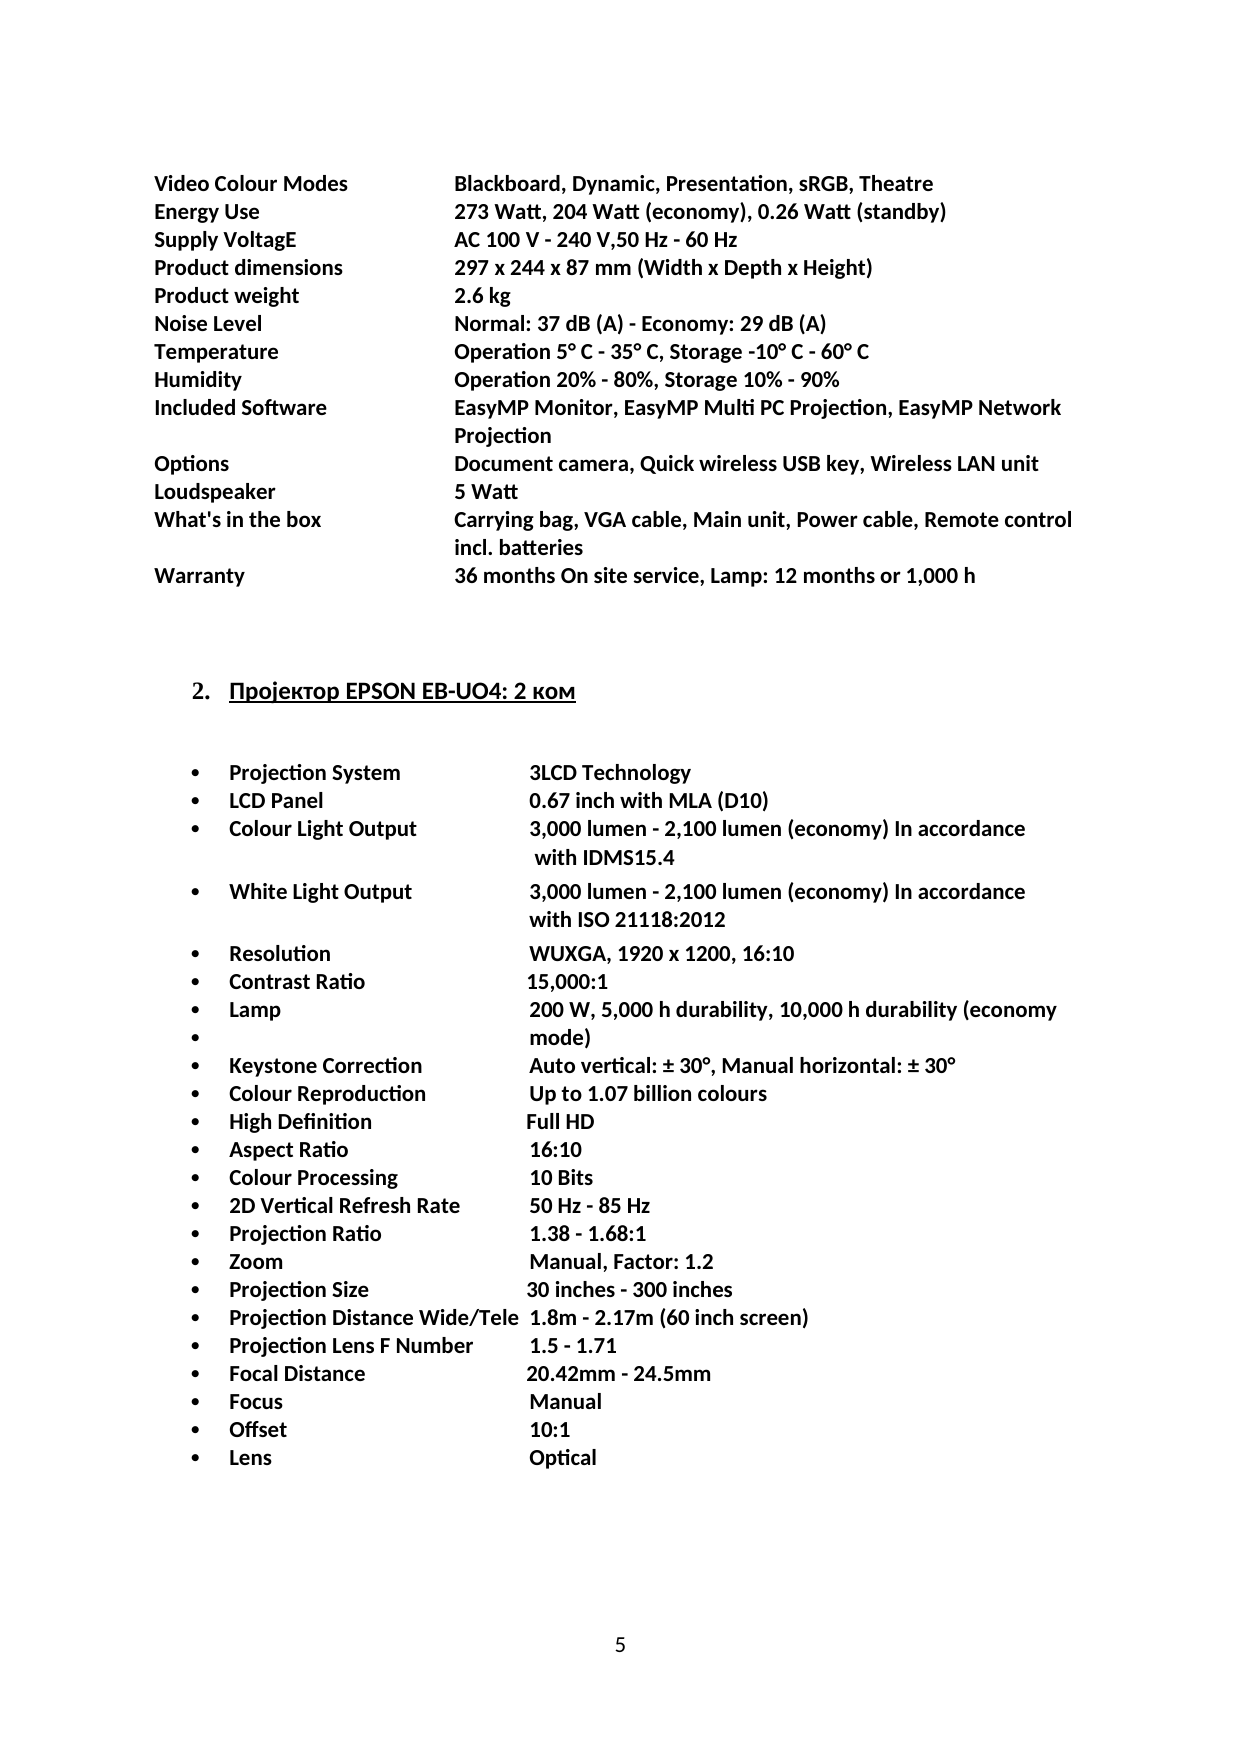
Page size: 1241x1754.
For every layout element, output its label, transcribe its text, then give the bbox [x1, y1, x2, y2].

subtitle Lens Optical [192, 1443, 1086, 1472]
text Product dimensions 297‎ x 244 x 87 mm (Width x Depth x Height) [154, 253, 1086, 281]
subtitle 2D Vertical Refresh Rate 50 Hz - 85 Hz [192, 1191, 1086, 1219]
subtitle White Light Output 3,000 lumen - 2,100 lumen (economy) In accordance [192, 877, 1086, 905]
subtitle Offset 10:1 [192, 1416, 1086, 1443]
subtitle Colour Processing 10 Bits [192, 1163, 1086, 1191]
list Пројектор EPSON EB-UO4: 2 ком [192, 675, 1086, 706]
subtitle Zoom Manual, Factor: 1.2 [192, 1247, 1086, 1275]
subtitle Resolution WUXGA, 1920 x 1200, 16:10 [192, 939, 1086, 967]
text Video Colour Modes Blackboard, Dynamic, Presentation, sRGB, Theatre [154, 169, 1086, 197]
subtitle Focal Distance 20.42mm - 24.5mm [192, 1359, 1086, 1387]
subtitle Focus Manual [192, 1387, 1086, 1416]
text Product weight 2.6 kg [154, 281, 1086, 309]
subtitle LCD Panel 0.67 inch with MLA (D10) [192, 787, 1086, 814]
text Projection [154, 421, 1086, 449]
subtitle Contrast Ratio 15,000:1 [192, 967, 1086, 995]
text Humidity Operation 20% - 80%, Storage 10% - 90% [154, 365, 1086, 393]
subtitle Colour Reproduction Up to 1.07 billion colours [192, 1079, 1086, 1107]
subtitle High Definition Full HD [192, 1107, 1086, 1135]
subtitle Keystone Correction Auto vertical: ± 30°, Manual horizontal: ± 30° [192, 1051, 1086, 1079]
text Supply VoltagE AC 100 V - 240 V,50 Hz - 60 Hz [154, 225, 1086, 253]
subtitle Colour Light Output 3,000 lumen - 2,100 lumen (economy) In accordance [192, 814, 1086, 843]
subtitle Projection System 3LCD Technology [192, 758, 1086, 787]
subtitle Projection Ratio 1.38 - 1.68:1 [192, 1219, 1086, 1247]
subtitle mode) [192, 1023, 1086, 1051]
subtitle with ISO 21118:2012 [229, 905, 1086, 933]
subtitle with IDMS15.4 [492, 843, 1086, 871]
subtitle Aspect Ratio 16:10 [192, 1135, 1086, 1163]
subtitle Projection Distance Wide/Tele 1.8m - 2.17m (60 inch screen) [192, 1303, 1086, 1331]
text Included Software EasyMP Monitor, EasyMP Multi PC Projection, EasyMP Network [154, 393, 1086, 421]
text What's in the box Carrying bag, VGA cable, Main unit, Power cable, Remote control [154, 505, 1086, 533]
subtitle Lamp 200 W, 5,000 h durability, 10,000 h durability (economy [192, 995, 1086, 1023]
subtitle Projection Size 30 inches - 300 inches [192, 1275, 1086, 1303]
text incl. batteries [154, 533, 1086, 561]
text Temperature Operation 5° C - 35° C, Storage -10° C - 60° C [154, 337, 1086, 365]
subtitle Projection Lens F Number 1.5 - 1.71 [192, 1331, 1086, 1359]
text Warranty 36 months On site service, Lamp: 12 months or 1,000 h [154, 561, 1086, 589]
text Options Document camera, Quick wireless USB key, Wireless LAN unit [154, 449, 1086, 477]
text Energy Use 273 Watt, 204 Watt (economy), 0.26 Watt (standby) [154, 197, 1086, 225]
text Loudspeaker 5 Watt [154, 477, 1086, 505]
text Noise Level Normal: 37 dB (A) - Economy: 29 dB (A) [154, 309, 1086, 337]
